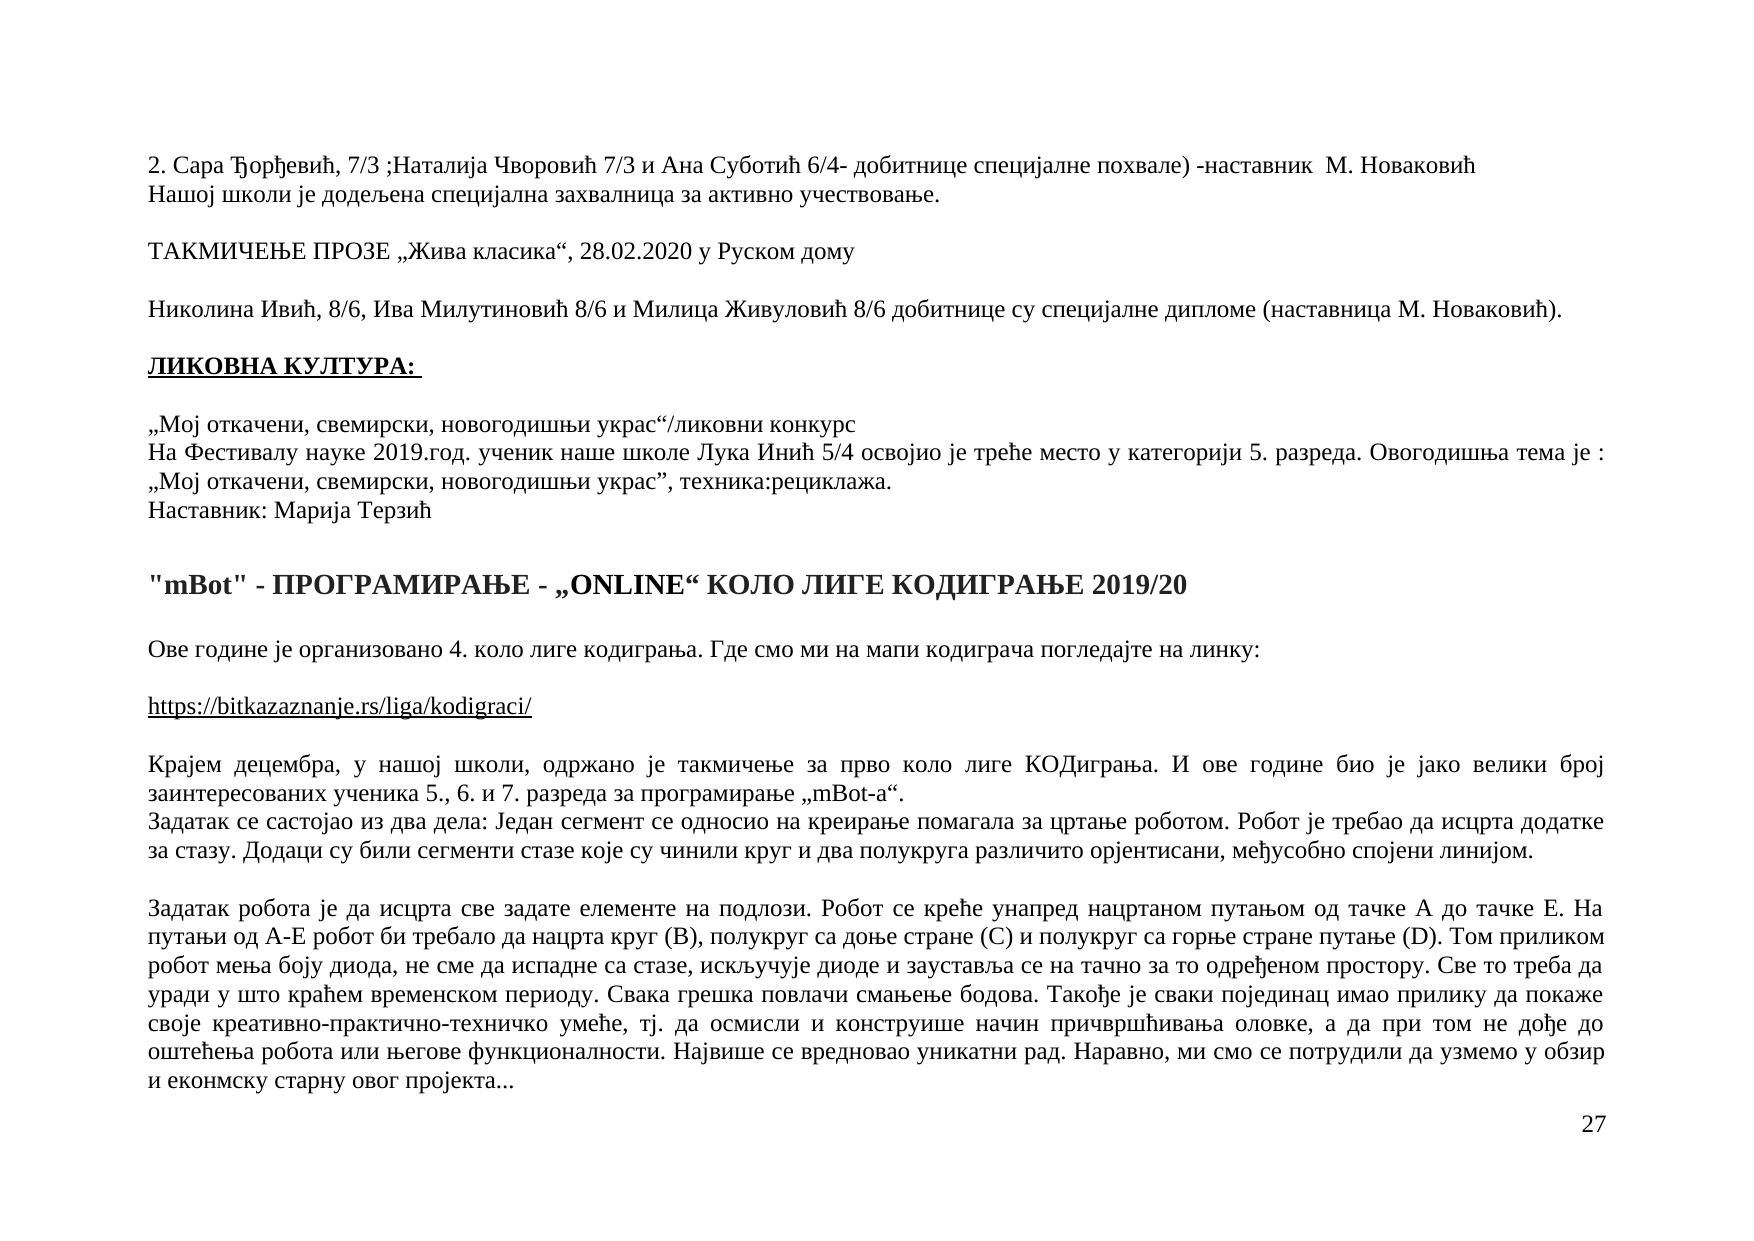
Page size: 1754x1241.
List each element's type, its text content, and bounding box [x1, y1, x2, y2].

text ЛИКОВНА КУЛТУРА: [148, 351, 1606, 380]
text 2. Сара Ђорђевић, 7/3 ;Наталија Чворовић 7/3 и Ана Суботић 6/4- добитнице специјалне похвале) -наставник М. Новаковић [148, 150, 1606, 179]
text Николина Ивић, 8/6, Ива Милутиновић 8/6 и Милица Живуловић 8/6 добитнице су специјалне дипломе (наставница М. Новаковић). [148, 294, 1606, 322]
text "mBot" - ПРОГРАМИРАЊЕ - „ONLINE“ КОЛО ЛИГЕ КОДИГРАЊЕ 2019/20 [148, 567, 1606, 600]
text https://bitkazaznanje.rs/liga/kodigraci/ [148, 691, 1606, 720]
text На Фестивалу науке 2019.год. ученик наше школе Лука Инић 5/4 освојио је треће место у категорији 5. разреда. Овогодишња тема је : „Мој откачени, свемирски, новогодишњи украс”, техника:рециклажа. [148, 437, 1606, 495]
text „Мој откачени, свемирски, новогодишњи украс“/ликовни конкурс [148, 409, 1606, 437]
text Крајем децембра, у нашој школи, одржано је такмичење за прво коло лиге КОДиграња. И ове године био је јако велики број заинтересованих ученика 5., 6. и 7. разреда за програмирање „mBot-a“. [148, 749, 1606, 806]
text ТАКМИЧЕЊЕ ПРОЗЕ „Жива класика“, 28.02.2020 у Руском дому [148, 236, 1606, 265]
text Ове године је организовано 4. коло лиге кодиграња. Где смо ми на мапи кодиграча погледајте на линку: [148, 634, 1606, 663]
text Нашој школи је додељена специјална захвалница за активно учествовање. [148, 179, 1606, 207]
text Задатак робота је да исцрта све задате елементе на подлози. Робот се креће унапред нацртаном путањом од тачке А до тачке Е. На путањи од А-Е робот би требало да нацрта круг (В), полукруг са доње стране (С) и полукруг са горње стране путање (D). Том приликом робот мења боју диода, не сме да испадне са стазе, искључује диоде и зауставља се на тачно за то одређеном простору. Све то треба да уради у што краћем временском периоду. Свака грешка повлачи смањење бодова. Такође је сваки појединац имао прилику да покаже своје креативно-практично-техничко умеће, тј. да осмисли и конструише начин причвршћивања оловке, а да при том не дође до оштећења робота или његове функционалности. Највише се вредновао уникатни рад. Наравно, ми смо се потрудили да узмемо у обзир и еконмску старну овог пројекта... [148, 893, 1606, 1094]
text Задатак се састојао из два дела: Један сегмент се односио на креирање помагала за цртање роботом. Робот је требао да исцрта додатке за стазу. Додаци су били сегменти стазе које су чинили круг и два полукруга различито орјентисани, међусобно спојени линијом. [148, 806, 1606, 864]
text Наставник: Марија Терзић [148, 495, 1606, 524]
